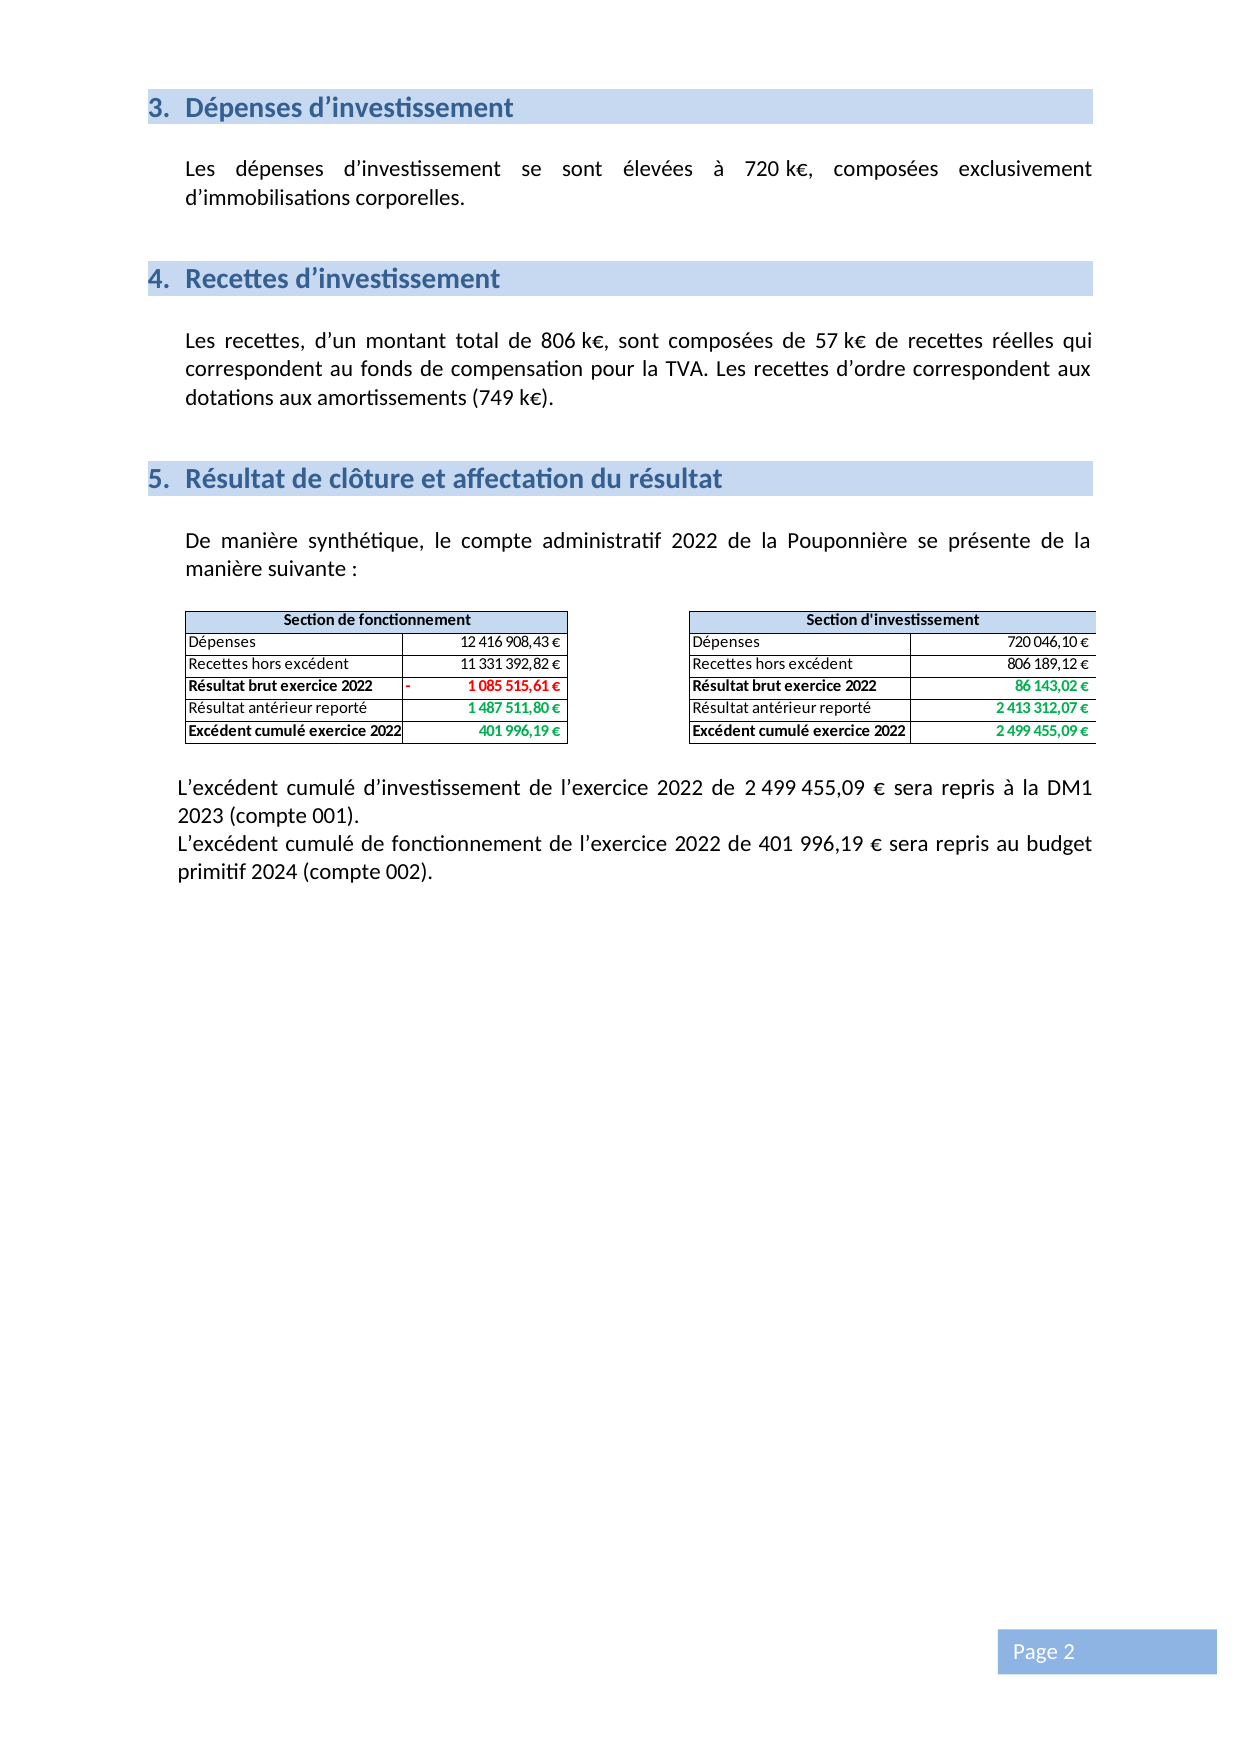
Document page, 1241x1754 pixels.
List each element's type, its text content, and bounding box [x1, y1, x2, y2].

subtitle Résultat de clôture et affectation du résultat [148, 461, 1093, 496]
text De manière synthétique, le compte administratif 2022 de la Pouponnière se présente de la manière suivante : [185, 527, 1093, 583]
subtitle Recettes d’investissement [148, 261, 1093, 296]
list Les dépenses d’investissement se sont élevées à 720 k€, composées exclusivement d’immobilisations corporelles. [185, 154, 1093, 211]
text L’excédent cumulé d’investissement de l’exercice 2022 de 2 499 455,09 € sera repris à la DM1 2023 (compte 001). [177, 773, 1093, 829]
subtitle Dépenses d’investissement [148, 89, 1093, 124]
text L’excédent cumulé de fonctionnement de l’exercice 2022 de 401 996,19 € sera repris au budget primitif 2024 (compte 002). [177, 829, 1093, 885]
list Les recettes, d’un montant total de 806 k€, sont composées de 57 k€ de recettes réelles qui correspondent au fonds de compensation pour la TVA. Les recettes d’ordre correspondent aux dotations aux amortissements (749 k€). [185, 327, 1093, 411]
